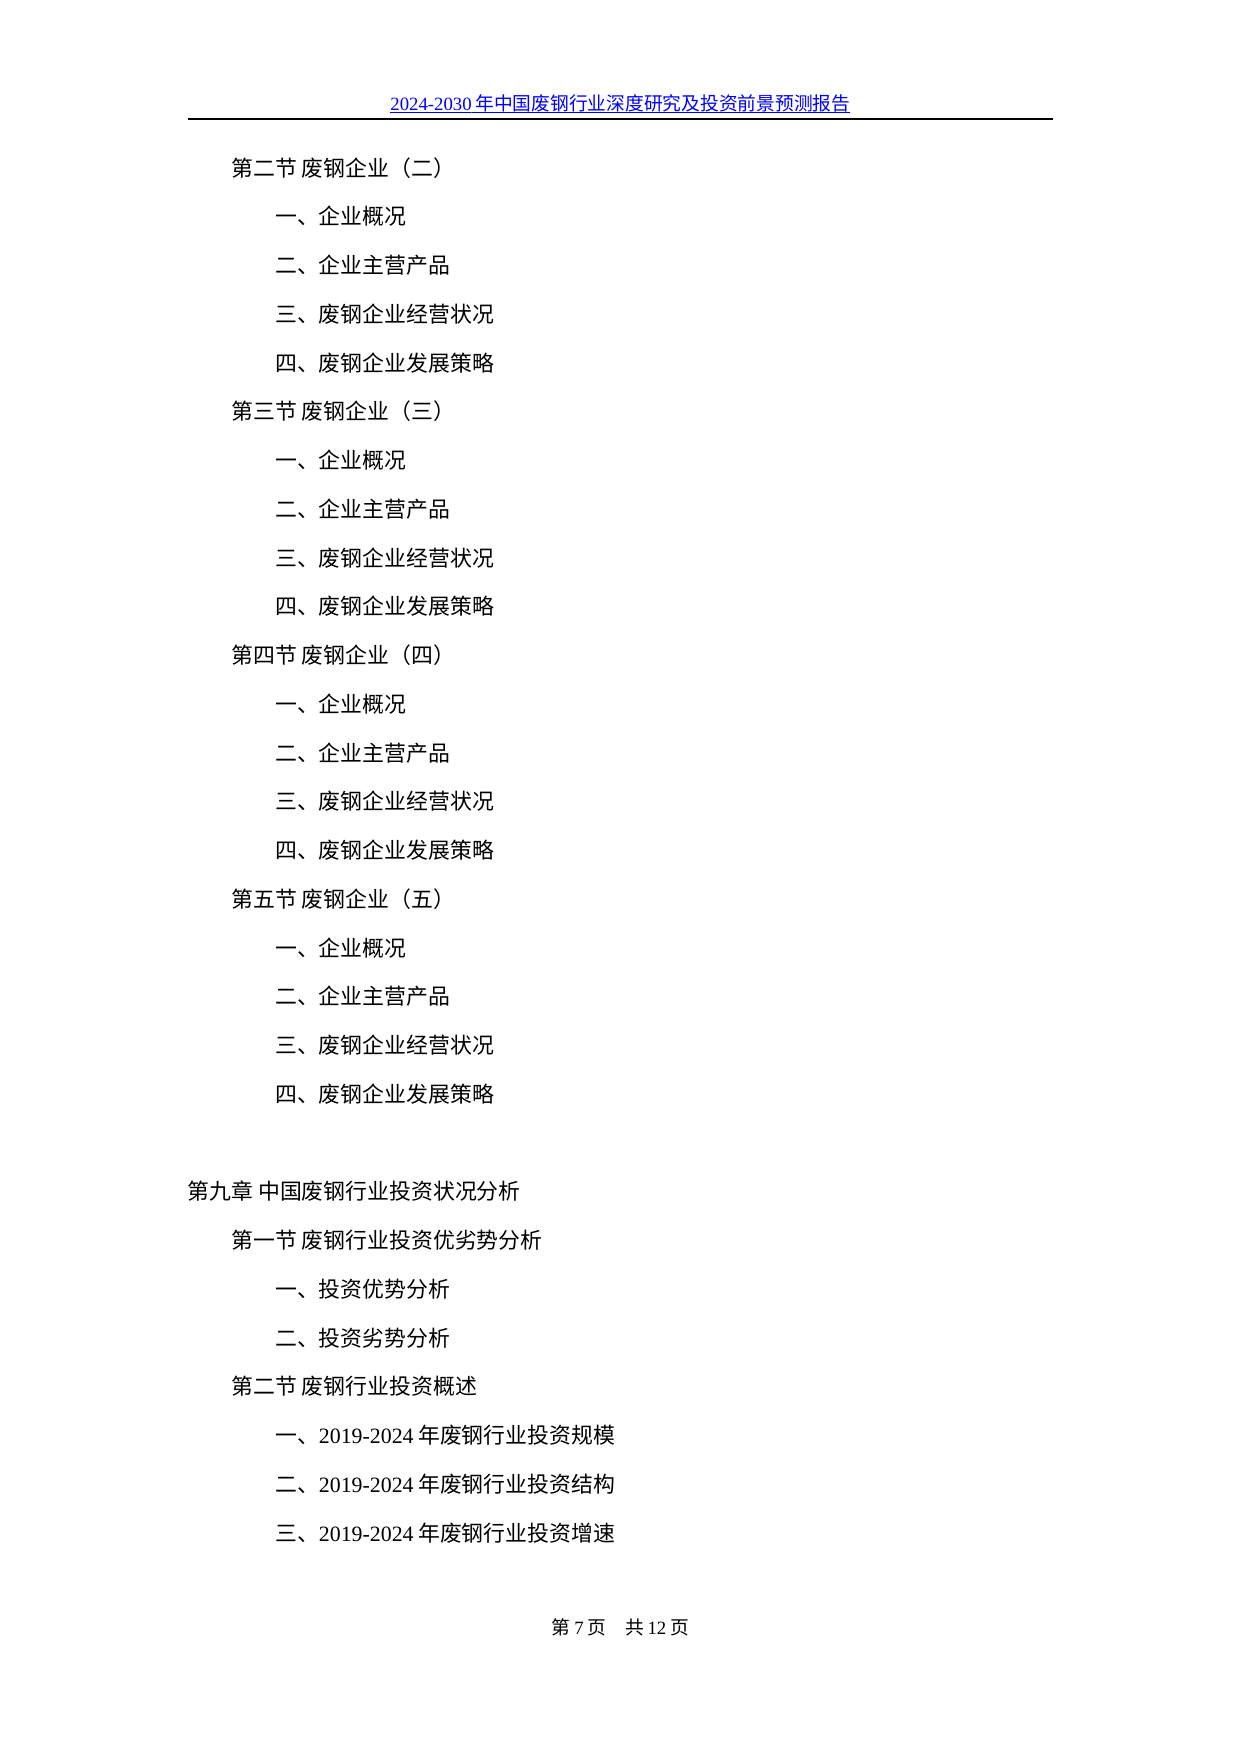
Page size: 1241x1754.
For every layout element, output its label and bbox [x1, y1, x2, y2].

text [187, 150, 1053, 1548]
